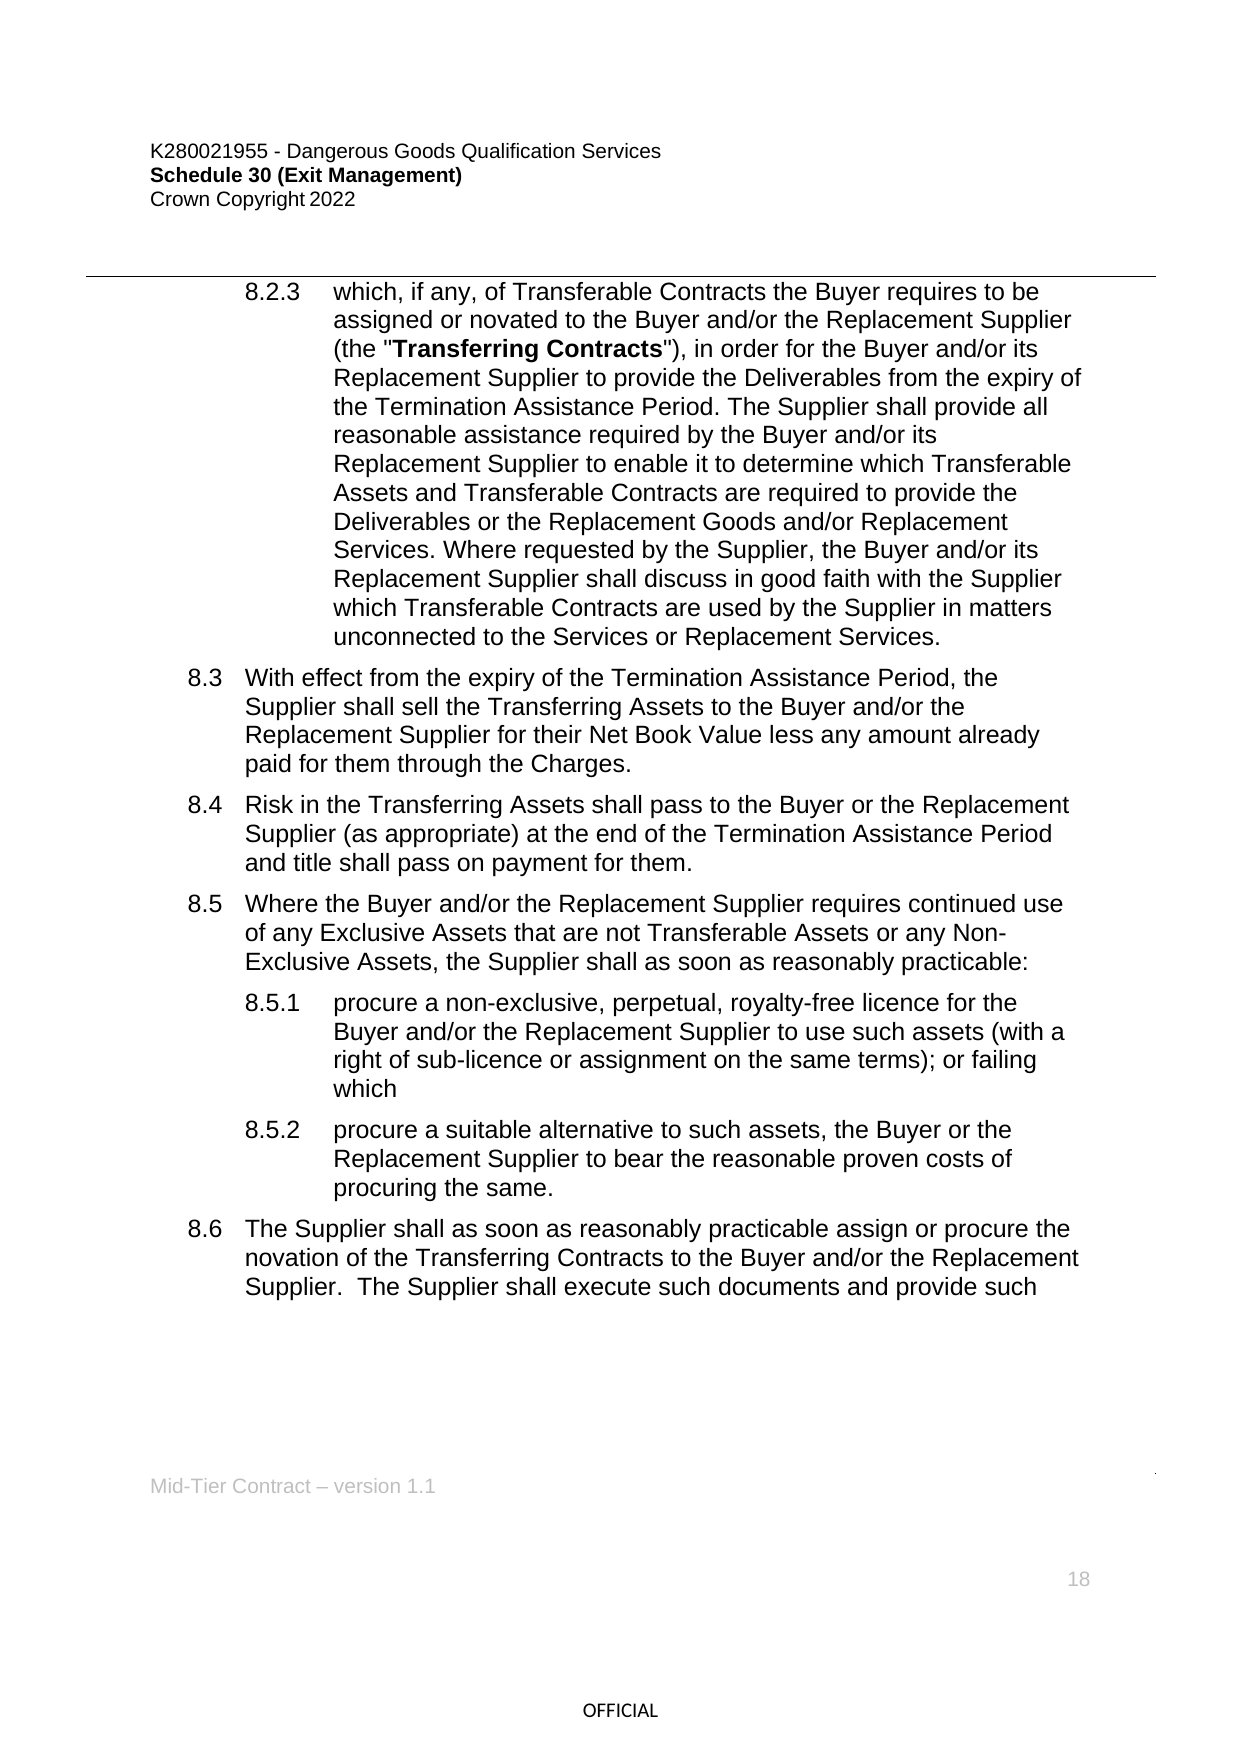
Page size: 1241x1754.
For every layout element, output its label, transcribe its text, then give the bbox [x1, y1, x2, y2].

list procure a non-exclusive, perpetual, royalty-free licence for the Buyer and/or the Replacement Supplier to use such assets (with a right of sub-licence or assignment on the same terms); or failing which [244, 988, 1090, 1103]
list which, if any, of Transferable Contracts the Buyer requires to be assigned or novated to the Buyer and/or the Replacement Supplier (the "Transferring Contracts"), in order for the Buyer and/or its Replacement Supplier to provide the Deliverables from the expiry of the Termination Assistance Period. The Supplier shall provide all reasonable assistance required by the Buyer and/or its Replacement Supplier to enable it to determine which Transferable Assets and Transferable Contracts are required to provide the Deliverables or the Replacement Goods and/or Replacement Services. Where requested by the Supplier, the Buyer and/or its Replacement Supplier shall discuss in good faith with the Supplier which Transferable Contracts are used by the Supplier in matters unconnected to the Services or Replacement Services. [244, 276, 1090, 650]
list With effect from the expiry of the Termination Assistance Period, the Supplier shall sell the Transferring Assets to the Buyer and/or the Replacement Supplier for their Net Book Value less any amount already paid for them through the Charges. [187, 663, 1090, 778]
list Where the Buyer and/or the Replacement Supplier requires continued use of any Exclusive Assets that are not Transferable Assets or any Non-Exclusive Assets, the Supplier shall as soon as reasonably practicable: [187, 889, 1090, 975]
list procure a suitable alternative to such assets, the Buyer or the Replacement Supplier to bear the reasonable proven costs of procuring the same. [244, 1115, 1090, 1201]
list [187, 1214, 1090, 1300]
list Risk in the Transferring Assets shall pass to the Buyer or the Replacement Supplier (as appropriate) at the end of the Termination Assistance Period and title shall pass on payment for them. [187, 790, 1090, 876]
